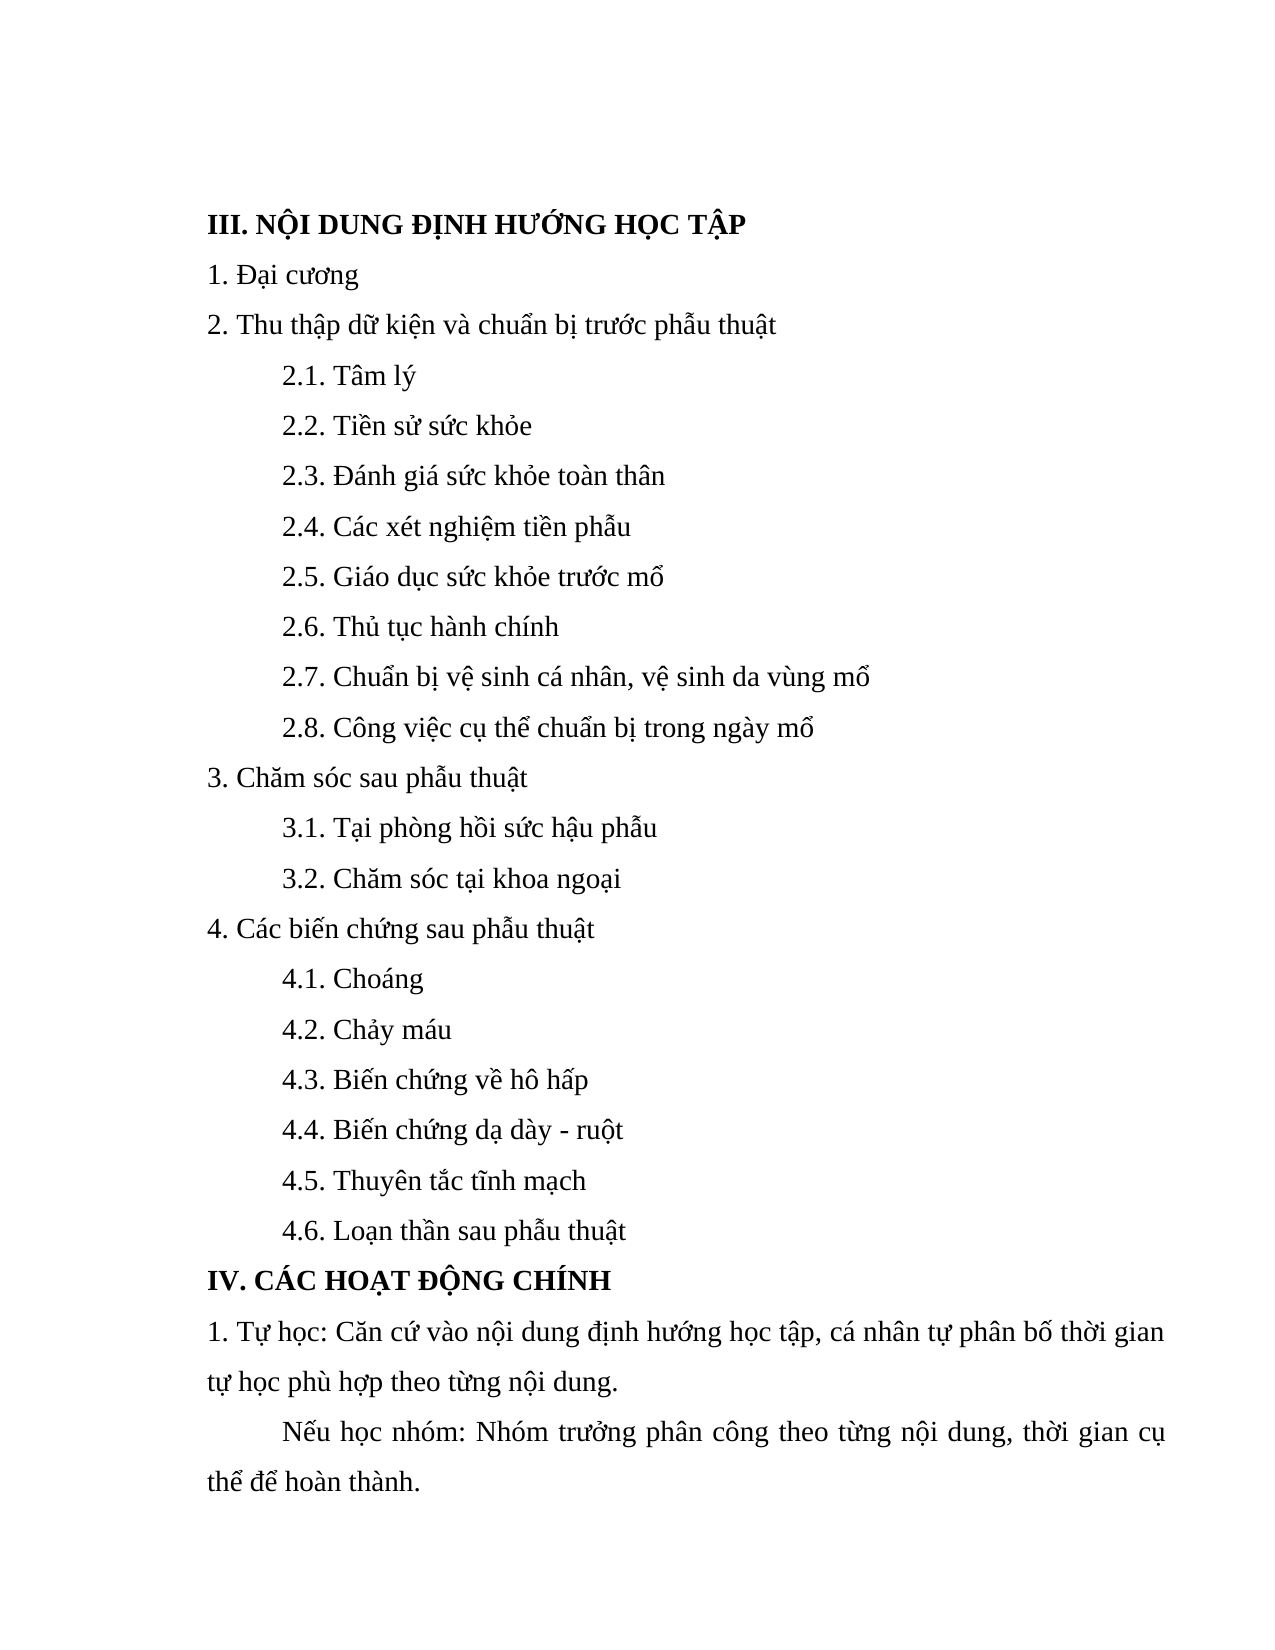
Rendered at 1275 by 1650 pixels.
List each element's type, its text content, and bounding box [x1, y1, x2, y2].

text 2.5. Giáo dục sức khỏe trước mổ [207, 559, 1167, 592]
text Nếu học nhóm: Nhóm trưởng phân công theo từng nội dung, thời gian cụ thể để hoàn thành. [207, 1414, 1167, 1498]
text 4.1. Choáng [207, 961, 1167, 995]
text 2. Thu thập dữ kiện và chuẩn bị trước phẫu thuật [207, 307, 1167, 341]
text 2.3. Đánh giá sức khỏe toàn thân [207, 458, 1167, 492]
text 2.1. Tâm lý [207, 358, 1167, 391]
text 1. Đại cương [207, 257, 1167, 291]
text 4.3. Biến chứng về hô hấp [207, 1062, 1167, 1096]
text IV. CÁC HOẠT ĐỘNG CHÍNH [207, 1263, 1167, 1297]
text 2.6. Thủ tục hành chính [207, 609, 1167, 643]
text 3.1. Tại phòng hồi sức hậu phẫu [207, 811, 1167, 844]
text III. NỘI DUNG ĐỊNH HƯỚNG HỌC TẬP [207, 207, 1167, 240]
text 4.5. Thuyên tắc tĩnh mạch [207, 1163, 1167, 1196]
text 3.2. Chăm sóc tại khoa ngoại [207, 861, 1167, 894]
text 2.4. Các xét nghiệm tiền phẫu [207, 509, 1167, 542]
text 1. Tự học: Căn cứ vào nội dung định hướng học tập, cá nhân tự phân bố thời gian tự học phù hợp theo từng nội dung. [207, 1314, 1167, 1397]
text 4.4. Biến chứng dạ dày - ruột [207, 1112, 1167, 1146]
text 4. Các biến chứng sau phẫu thuật [207, 911, 1167, 945]
text 4.2. Chảy máu [207, 1012, 1167, 1045]
text 2.2. Tiền sử sức khỏe [207, 408, 1167, 442]
text 3. Chăm sóc sau phẫu thuật [207, 760, 1167, 794]
text 2.8. Công việc cụ thể chuẩn bị trong ngày mổ [207, 710, 1167, 743]
text 4.6. Loạn thần sau phẫu thuật [207, 1213, 1167, 1247]
text 2.7. Chuẩn bị vệ sinh cá nhân, vệ sinh da vùng mổ [207, 659, 1167, 693]
